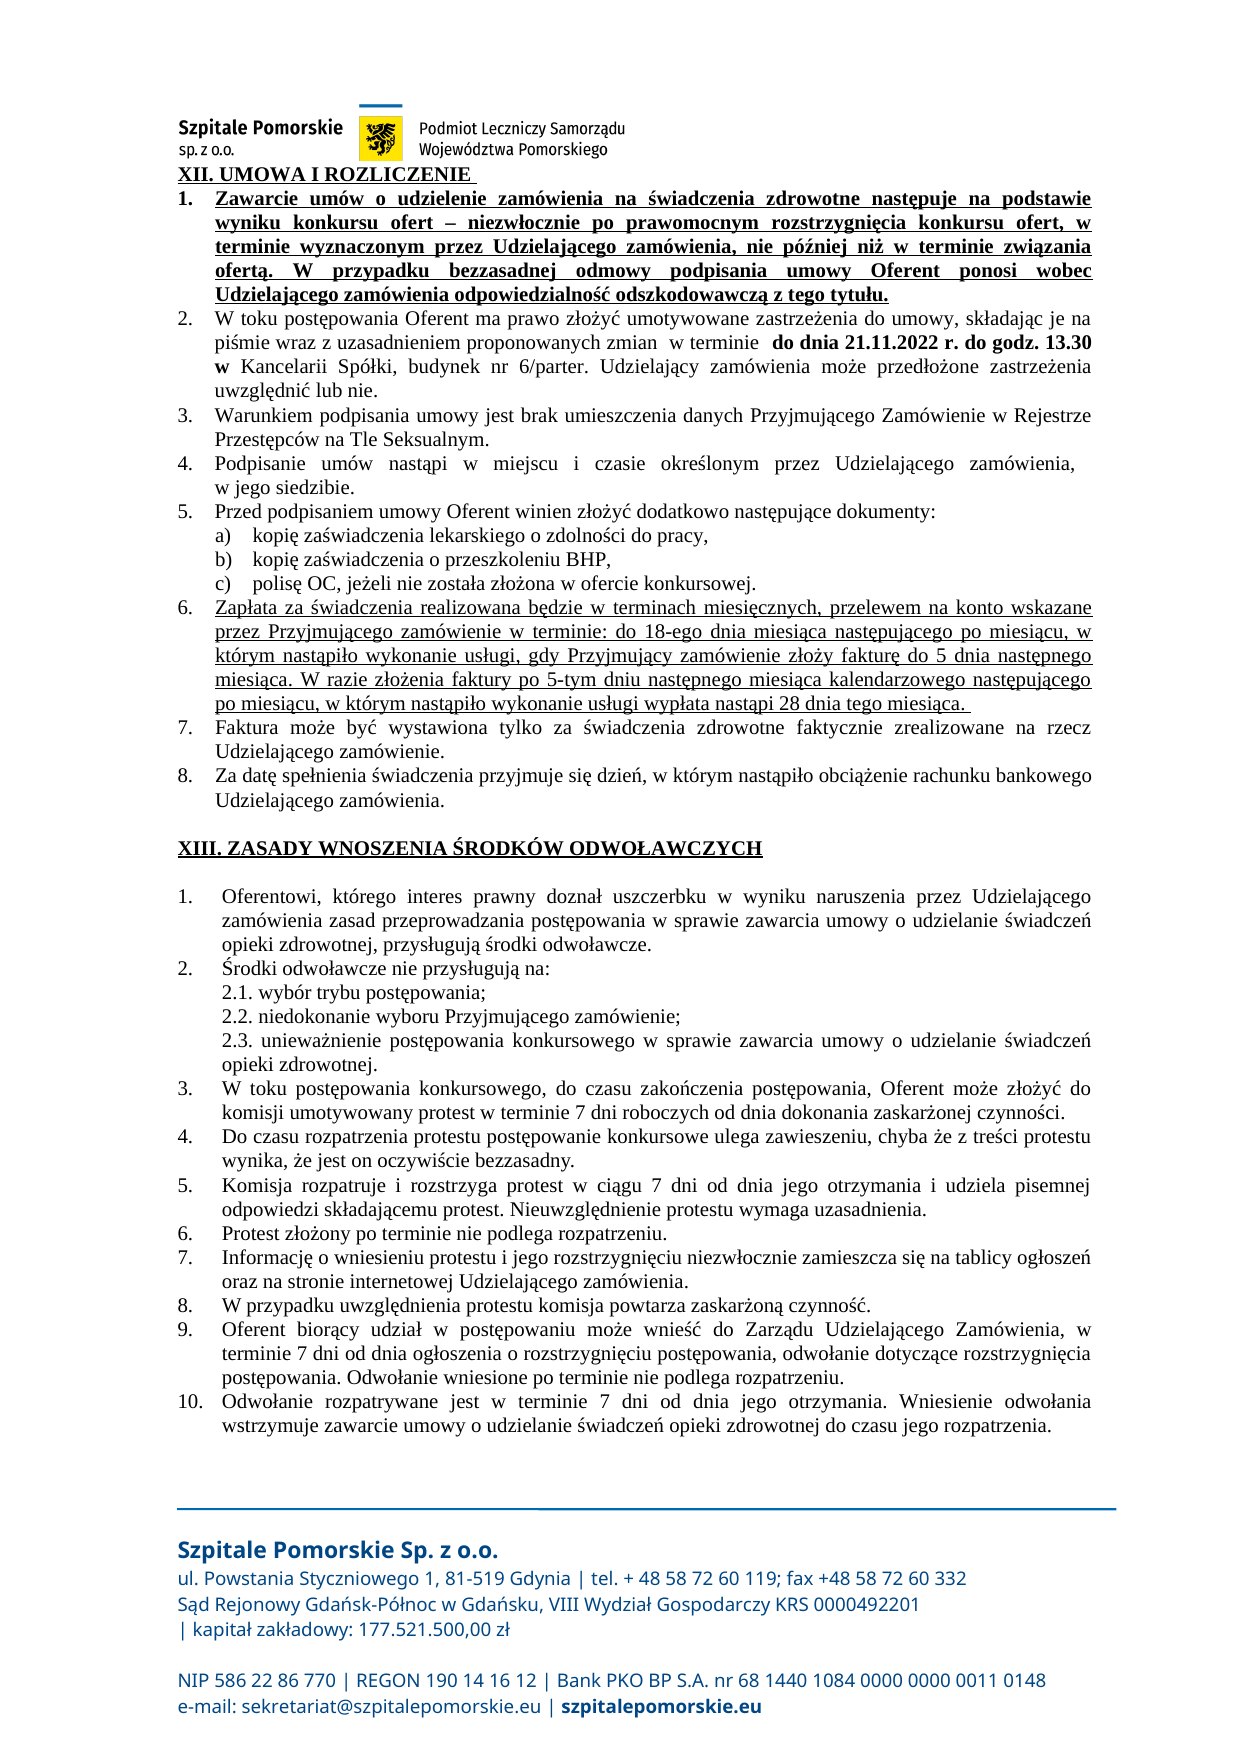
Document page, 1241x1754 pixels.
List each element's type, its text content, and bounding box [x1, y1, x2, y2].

list kopię zaświadczenia lekarskiego o zdolności do pracy, [215, 523, 1092, 547]
list Oferent biorący udział w postępowaniu może wnieść do Zarządu Udzielającego Zamówienia, w terminie 7 dni od dnia ogłoszenia o rozstrzygnięciu postępowania, odwołanie dotyczące rozstrzygnięcia postępowania. Odwołanie wniesione po terminie nie podlega rozpatrzeniu. [177, 1317, 1092, 1389]
list Przed podpisaniem umowy Oferent winien złożyć dodatkowo następujące dokumenty: [177, 499, 1092, 523]
list Warunkiem podpisania umowy jest brak umieszczenia danych Przyjmującego Zamówienie w Rejestrze Przestępców na Tle Seksualnym. [177, 402, 1092, 451]
picture [177, 102, 625, 162]
list Faktura może być wystawiona tylko za świadczenia zdrowotne faktycznie zrealizowane na rzecz Udzielającego zamówienie. [177, 715, 1092, 763]
text XII. UMOWA I ROZLICZENIE [177, 162, 1092, 186]
text XIII. ZASADY WNOSZENIA ŚRODKÓW ODWOŁAWCZYCH [177, 836, 1092, 860]
text 2.1. wybór trybu postępowania; [222, 980, 1092, 1004]
list polisę OC, jeżeli nie została złożona w ofercie konkursowej. [215, 571, 1092, 595]
text 2.3. unieważnienie postępowania konkursowego w sprawie zawarcia umowy o udzielanie świadczeń opieki zdrowotnej. [222, 1028, 1092, 1076]
list kopię zaświadczenia o przeszkoleniu BHP, [215, 547, 1092, 571]
list Za datę spełnienia świadczenia przyjmuje się dzień, w którym nastąpiło obciążenie rachunku bankowego Udzielającego zamówienia. [177, 763, 1092, 812]
list W toku postępowania konkursowego, do czasu zakończenia postępowania, Oferent może złożyć do komisji umotywowany protest w terminie 7 dni roboczych od dnia dokonania zaskarżonej czynności. [177, 1076, 1092, 1124]
list Protest złożony po terminie nie podlega rozpatrzeniu. [177, 1221, 1092, 1245]
list W przypadku uwzględnienia protestu komisja powtarza zaskarżoną czynność. [177, 1293, 1092, 1317]
list Podpisanie umów nastąpi w miejscu i czasie określonym przez Udzielającego zamówienia, w jego siedzibie. [177, 451, 1092, 499]
text 2.2. niedokonanie wyboru Przyjmującego zamówienie; [222, 1004, 1092, 1028]
list W toku postępowania Oferent ma prawo złożyć umotywowane zastrzeżenia do umowy, składając je na piśmie wraz z uzasadnieniem proponowanych zmian w terminie do dnia 21.11.2022 r. do godz. 13.30 w Kancelarii Spółki, budynek nr 6/parter. Udzielający zamówienia może przedłożone zastrzeżenia uwzględnić lub nie. [177, 306, 1092, 402]
list Komisja rozpatruje i rozstrzyga protest w ciągu 7 dni od dnia jego otrzymania i udziela pisemnej odpowiedzi składającemu protest. Nieuwzględnienie protestu wymaga uzasadnienia. [177, 1172, 1092, 1221]
list Zapłata za świadczenia realizowana będzie w terminach miesięcznych, przelewem na konto wskazane przez Przyjmującego zamówienie w terminie: do 18-ego dnia miesiąca następującego po miesiącu, w którym nastąpiło wykonanie usługi, gdy Przyjmujący zamówienie złoży fakturę do 5 dnia następnego miesiąca. W razie złożenia faktury po 5-tym dniu następnego miesiąca kalendarzowego następującego po miesiącu, w którym nastąpiło wykonanie usługi wypłata nastąpi 28 dnia tego miesiąca. [177, 595, 1092, 715]
list Do czasu rozpatrzenia protestu postępowanie konkursowe ulega zawieszeniu, chyba że z treści protestu wynika, że jest on oczywiście bezzasadny. [177, 1124, 1092, 1172]
list Środki odwoławcze nie przysługują na: [177, 956, 1092, 980]
list Oferentowi, którego interes prawny doznał uszczerbku w wyniku naruszenia przez Udzielającego zamówienia zasad przeprowadzania postępowania w sprawie zawarcia umowy o udzielanie świadczeń opieki zdrowotnej, przysługują środki odwoławcze. [177, 884, 1092, 956]
list Odwołanie rozpatrywane jest w terminie 7 dni od dnia jego otrzymania. Wniesienie odwołania wstrzymuje zawarcie umowy o udzielanie świadczeń opieki zdrowotnej do czasu jego rozpatrzenia. [177, 1389, 1092, 1437]
list Informację o wniesieniu protestu i jego rozstrzygnięciu niezwłocznie zamieszcza się na tablicy ogłoszeń oraz na stronie internetowej Udzielającego zamówienia. [177, 1245, 1092, 1293]
list Zawarcie umów o udzielenie zamówienia na świadczenia zdrowotne następuje na podstawie wyniku konkursu ofert – niezwłocznie po prawomocnym rozstrzygnięcia konkursu ofert, w terminie wyznaczonym przez Udzielającego zamówienia, nie później niż w terminie związania ofertą. W przypadku bezzasadnej odmowy podpisania umowy Oferent ponosi wobec Udzielającego zamówienia odpowiedzialność odszkodowawczą z tego tytułu. [177, 186, 1092, 306]
